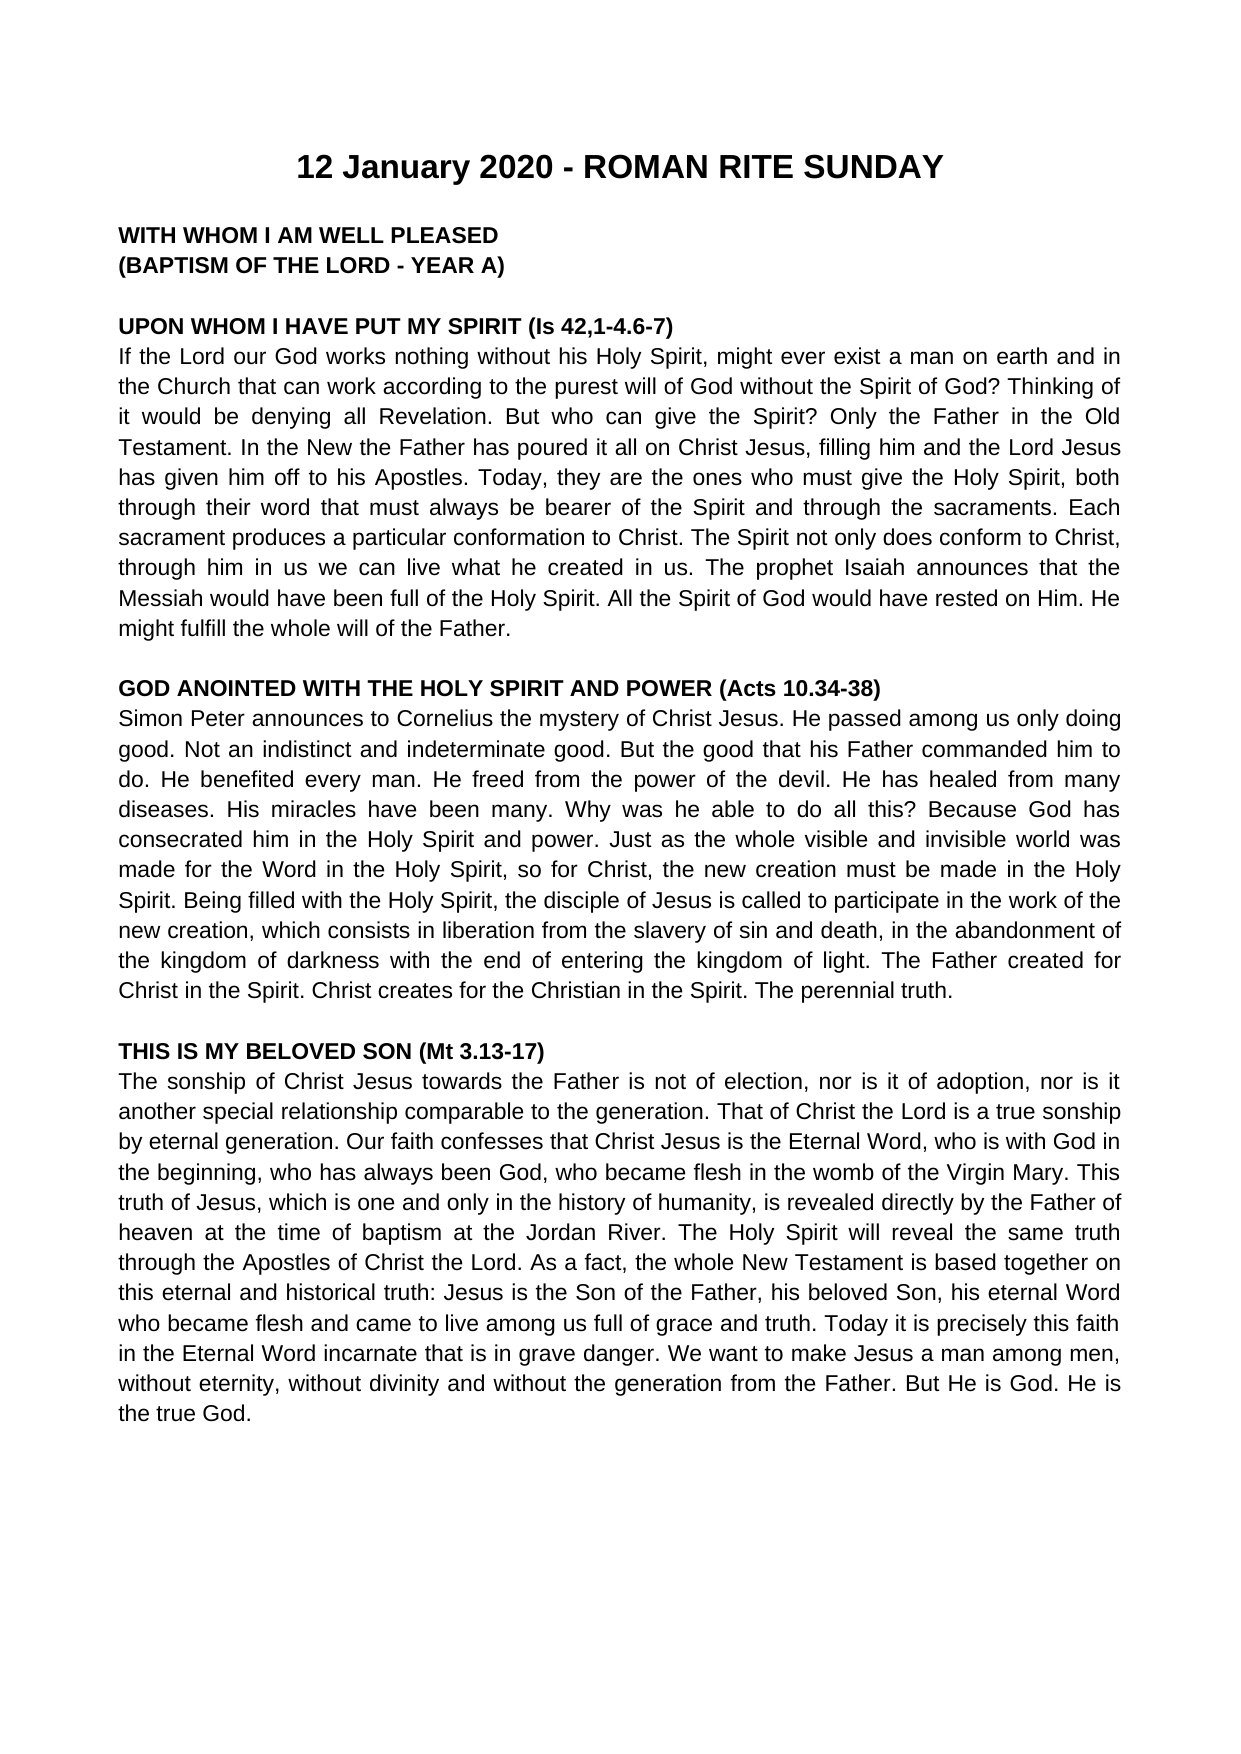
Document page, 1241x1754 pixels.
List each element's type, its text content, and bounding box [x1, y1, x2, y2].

text The sonship of Christ Jesus towards the Father is not of election, nor is it of adoption, nor is it another special relationship comparable to the generation. That of Christ the Lord is a true sonship by eternal generation. Our faith confesses that Christ Jesus is the Eternal Word, who is with God in the beginning, who has always been God, who became flesh in the womb of the Virgin Mary. This truth of Jesus, which is one and only in the history of humanity, is revealed directly by the Father of heaven at the time of baptism at the Jordan River. The Holy Spirit will reveal the same truth through the Apostles of Christ the Lord. As a fact, the whole New Testament is based together on this eternal and historical truth: Jesus is the Son of the Father, his beloved Son, his eternal Word who became flesh and came to live among us full of grace and truth. Today it is precisely this faith in the Eternal Word incarnate that is in grave danger. We want to make Jesus a man among men, without eternity, without divinity and without the generation from the Father. But He is God. He is the true God. [118, 1068, 1122, 1426]
text Simon Peter announces to Cornelius the mystery of Christ Jesus. He passed among us only doing good. Not an indistinct and indeterminate good. But the good that his Father commanded him to do. He benefited every man. He freed from the power of the devil. He has healed from many diseases. His miracles have been many. Why was he able to do all this? Because God has consecrated him in the Holy Spirit and power. Just as the whole visible and invisible world was made for the Word in the Holy Spirit, so for Christ, the new creation must be made in the Holy Spirit. Being filled with the Holy Spirit, the disciple of Jesus is called to participate in the work of the new creation, which consists in liberation from the slavery of sin and death, in the abandonment of the kingdom of darkness with the end of entering the kingdom of light. The Father created for Christ in the Spirit. Christ creates for the Christian in the Spirit. The perennial truth. [118, 705, 1122, 1003]
text UPON WHOM I HAVE PUT MY SPIRIT (Is 42,1-4.6-7) [118, 313, 1122, 339]
text (BAPTISM OF THE LORD - YEAR A) [118, 252, 1122, 278]
text GOD ANOINTED WITH THE HOLY SPIRIT AND POWER (Acts 10.34-38) [118, 675, 1122, 701]
text THIS IS MY BELOVED SON (Mt 3.13-17) [118, 1038, 1122, 1064]
text 12 January 2020 - ROMAN RITE SUNDAY [118, 148, 1122, 186]
text WITH WHOM I AM WELL PLEASED [118, 222, 1122, 248]
text If the Lord our God works nothing without his Holy Spirit, might ever exist a man on earth and in the Church that can work according to the purest will of God without the Spirit of God? Thinking of it would be denying all Revelation. But who can give the Spirit? Only the Father in the Old Testament. In the New the Father has poured it all on Christ Jesus, filling him and the Lord Jesus has given him off to his Apostles. Today, they are the ones who must give the Holy Spirit, both through their word that must always be bearer of the Spirit and through the sacraments. Each sacrament produces a particular conformation to Christ. The Spirit not only does conform to Christ, through him in us we can live what he created in us. The prophet Isaiah announces that the Messiah would have been full of the Holy Spirit. All the Spirit of God would have rested on Him. He might fulfill the whole will of the Father. [118, 343, 1122, 641]
